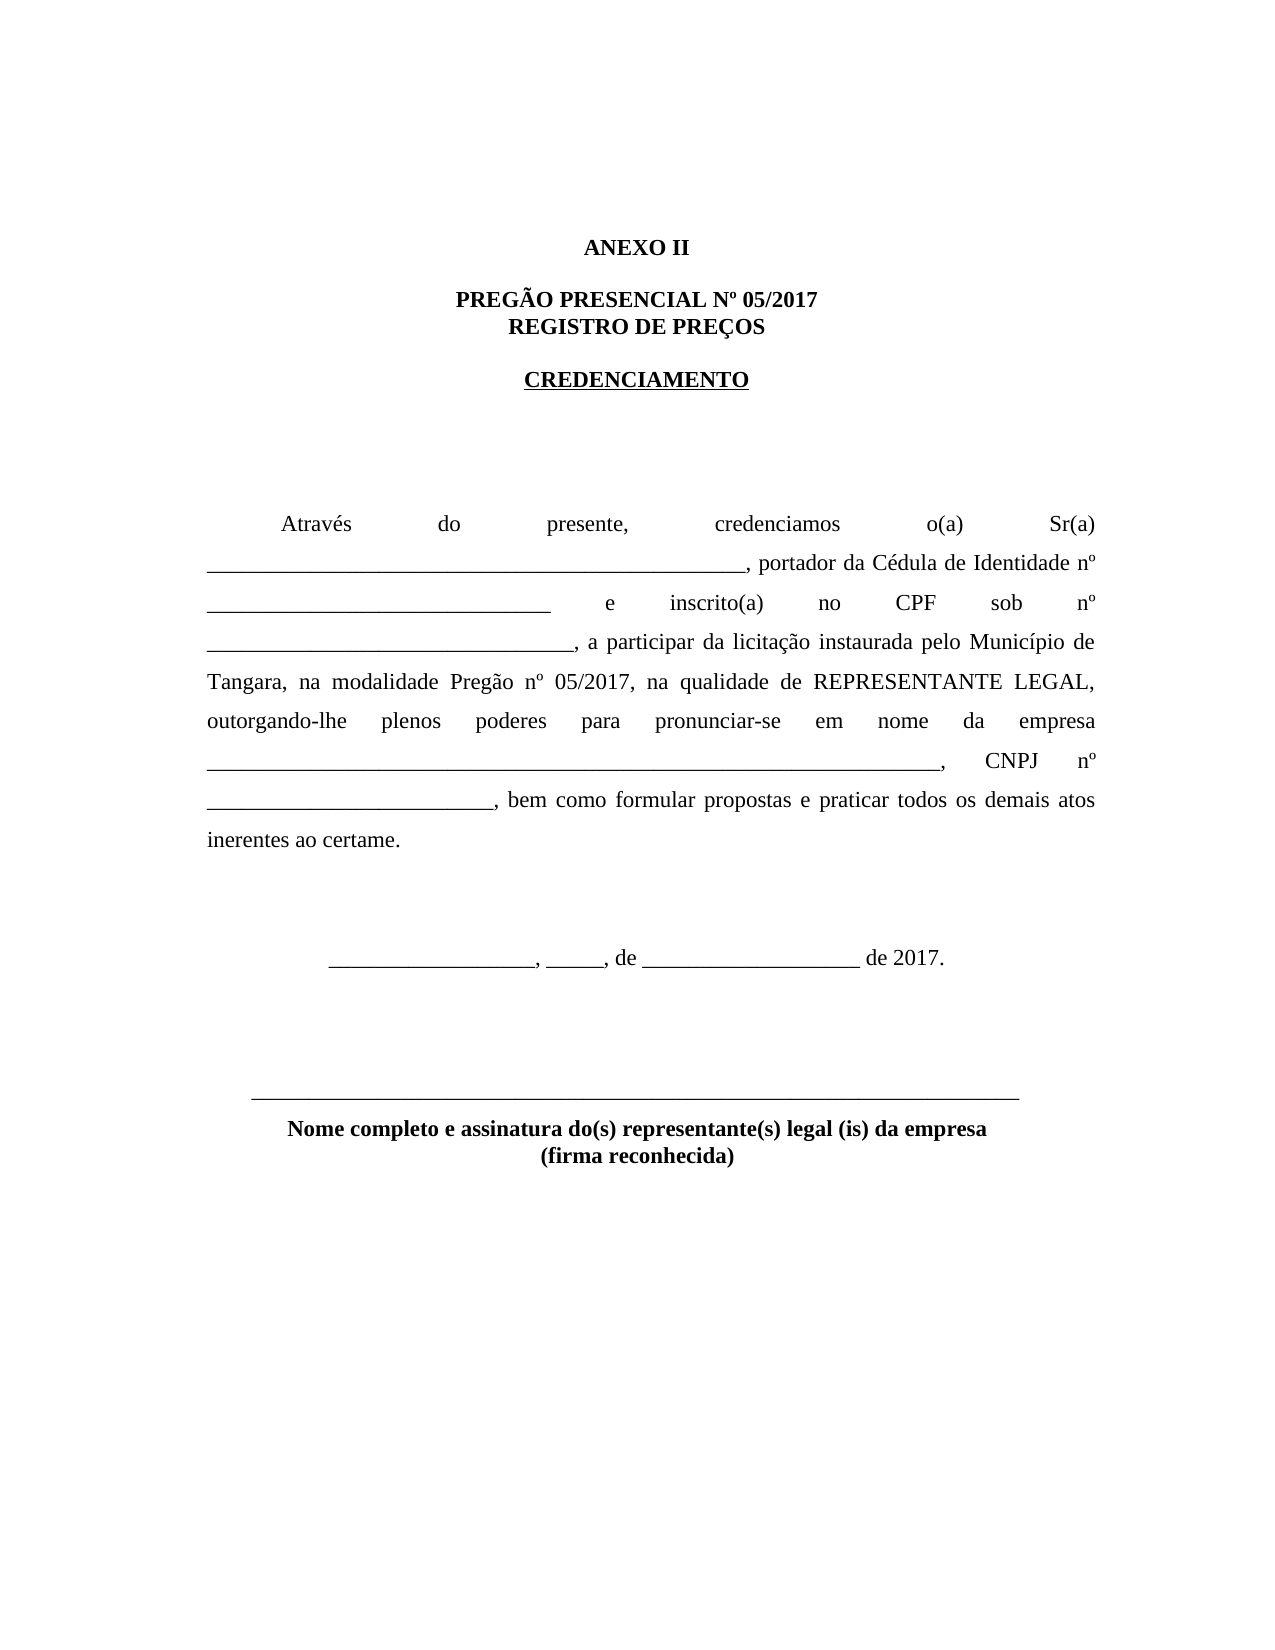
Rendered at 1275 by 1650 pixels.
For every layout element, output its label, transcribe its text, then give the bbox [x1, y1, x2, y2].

text ___________________________________________________________________ [177, 1076, 1093, 1102]
text (firma reconhecida) [177, 1142, 1098, 1168]
text REGISTRO DE PREÇOS [177, 313, 1096, 339]
text Nome completo e assinatura do(s) representante(s) legal (is) da empresa [177, 1116, 1098, 1142]
text ANEXO II [177, 234, 1096, 260]
text Através do presente, credenciamos o(a) Sr(a) _______________________________________________, portador da Cédula de Identidade nº ______________________________ e inscrito(a) no CPF sob nº ________________________________, a participar da licitação instaurada pelo Município de Tangara, na modalidade Pregão nº 05/2017, na qualidade de REPRESENTANTE LEGAL, outorgando-lhe plenos poderes para pronunciar-se em nome da empresa ________________________________________________________________, CNPJ nº _________________________, bem como formular propostas e praticar todos os demais atos inerentes ao certame. [207, 510, 1096, 852]
text __________________, _____, de ___________________ de 2017. [177, 944, 1096, 971]
text PREGÃO PRESENCIAL Nº 05/2017 [177, 287, 1096, 313]
text CREDENCIAMENTO [177, 366, 1096, 392]
